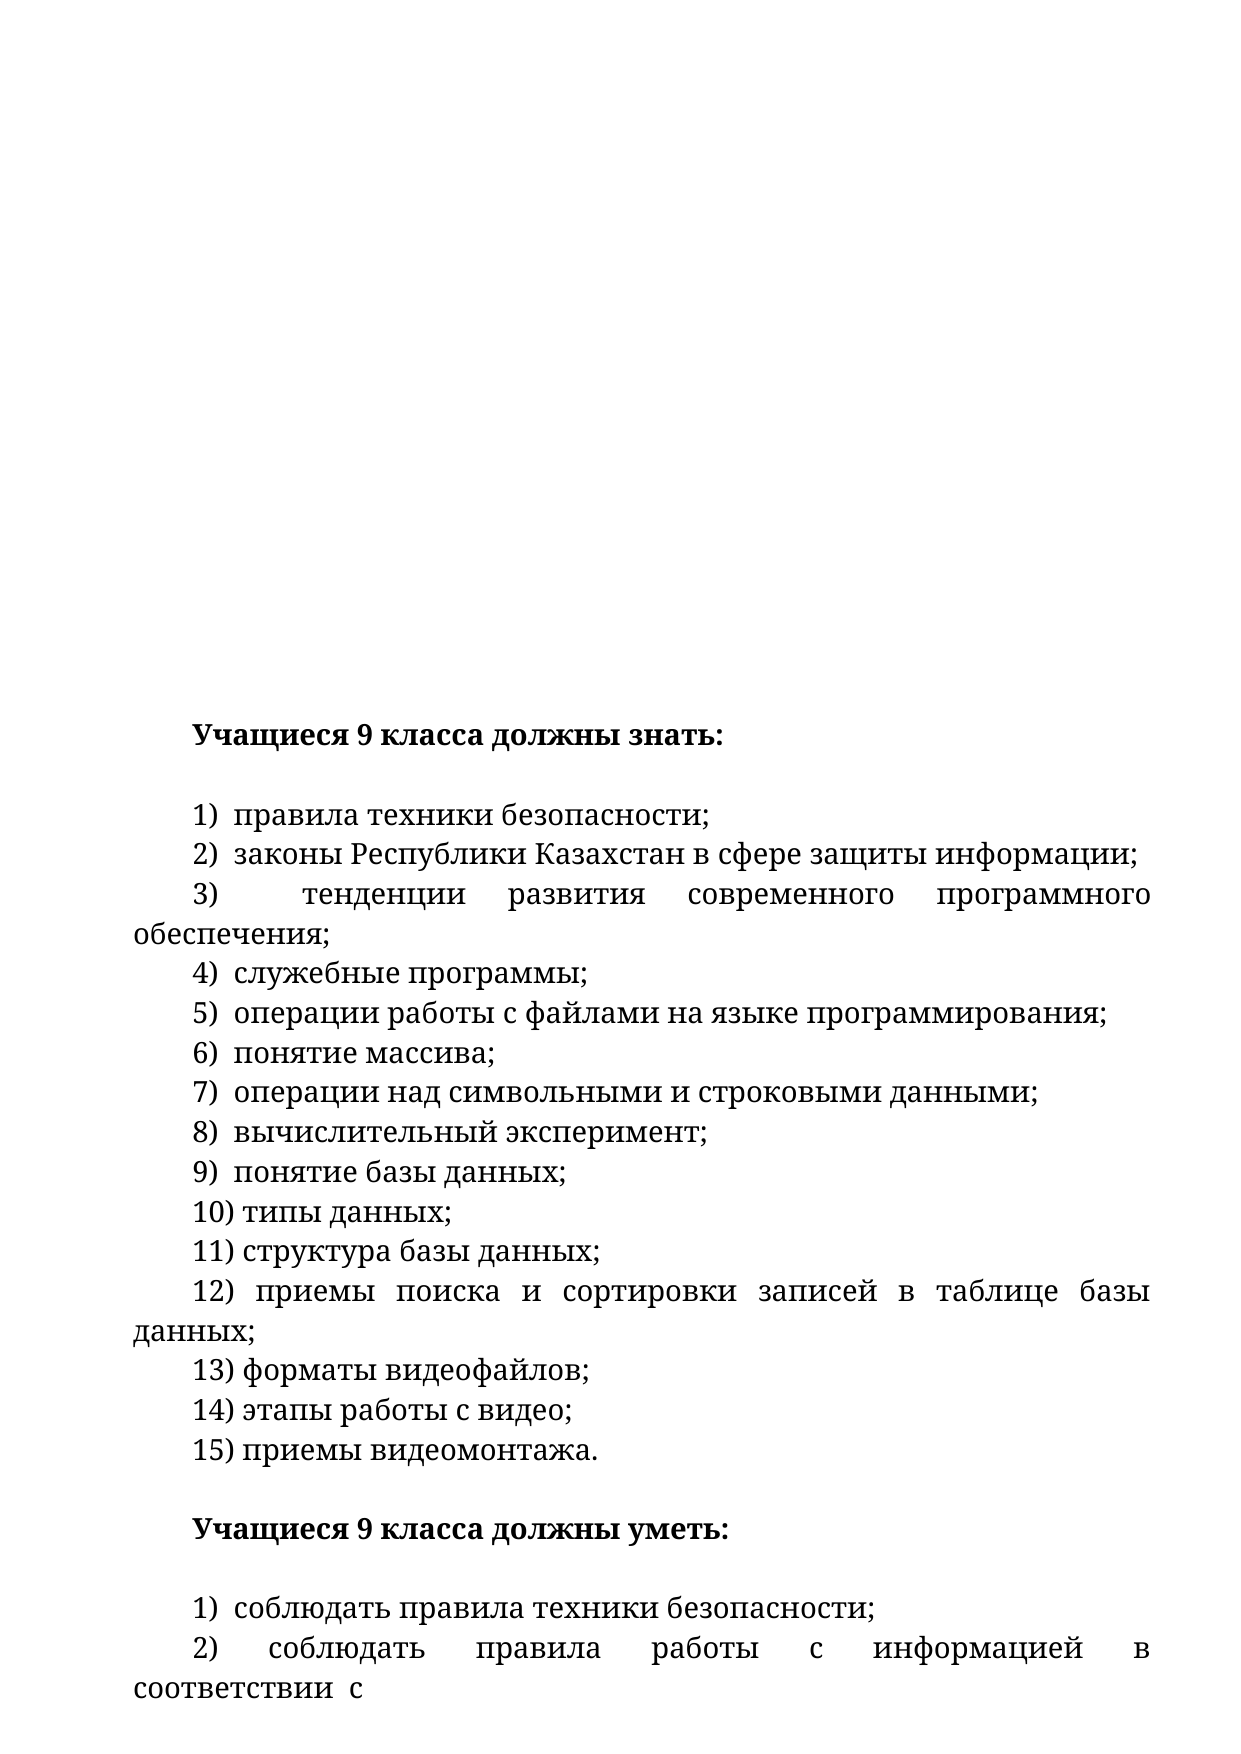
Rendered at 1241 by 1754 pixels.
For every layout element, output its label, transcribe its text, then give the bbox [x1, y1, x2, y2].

text 8) вычислительный эксперимент; [133, 1111, 1152, 1151]
text Учащиеся 9 класса должны знать: [133, 714, 1152, 754]
text 6) понятие массива; [133, 1032, 1152, 1072]
text 2) законы Республики Казахстан в сфере защиты информации; [133, 834, 1152, 873]
text 3) тенденции развития современного программного обеспечения; [133, 873, 1152, 953]
text 2) соблюдать правила работы с информацией в соответствии с [133, 1627, 1152, 1707]
text 7) операции над символьными и строковыми данными; [133, 1072, 1152, 1111]
text 12) приемы поиска и сортировки записей в таблице базы данных; [133, 1270, 1152, 1349]
text 1) соблюдать правила техники безопасности; [133, 1588, 1152, 1627]
text 5) операции работы с файлами на языке программирования; [133, 992, 1152, 1032]
text 10) типы данных; [133, 1191, 1152, 1231]
text 11) структура базы данных; [133, 1231, 1152, 1270]
text 9) понятие базы данных; [133, 1151, 1152, 1191]
text 15) приемы видеомонтажа. [133, 1429, 1152, 1469]
text 14) этапы работы с видео; [133, 1389, 1152, 1429]
text 1) правила техники безопасности; [133, 794, 1152, 834]
text 4) служебные программы; [133, 953, 1152, 992]
text Учащиеся 9 класса должны уметь: [133, 1508, 1152, 1548]
text 13) форматы видеофайлов; [133, 1349, 1152, 1389]
